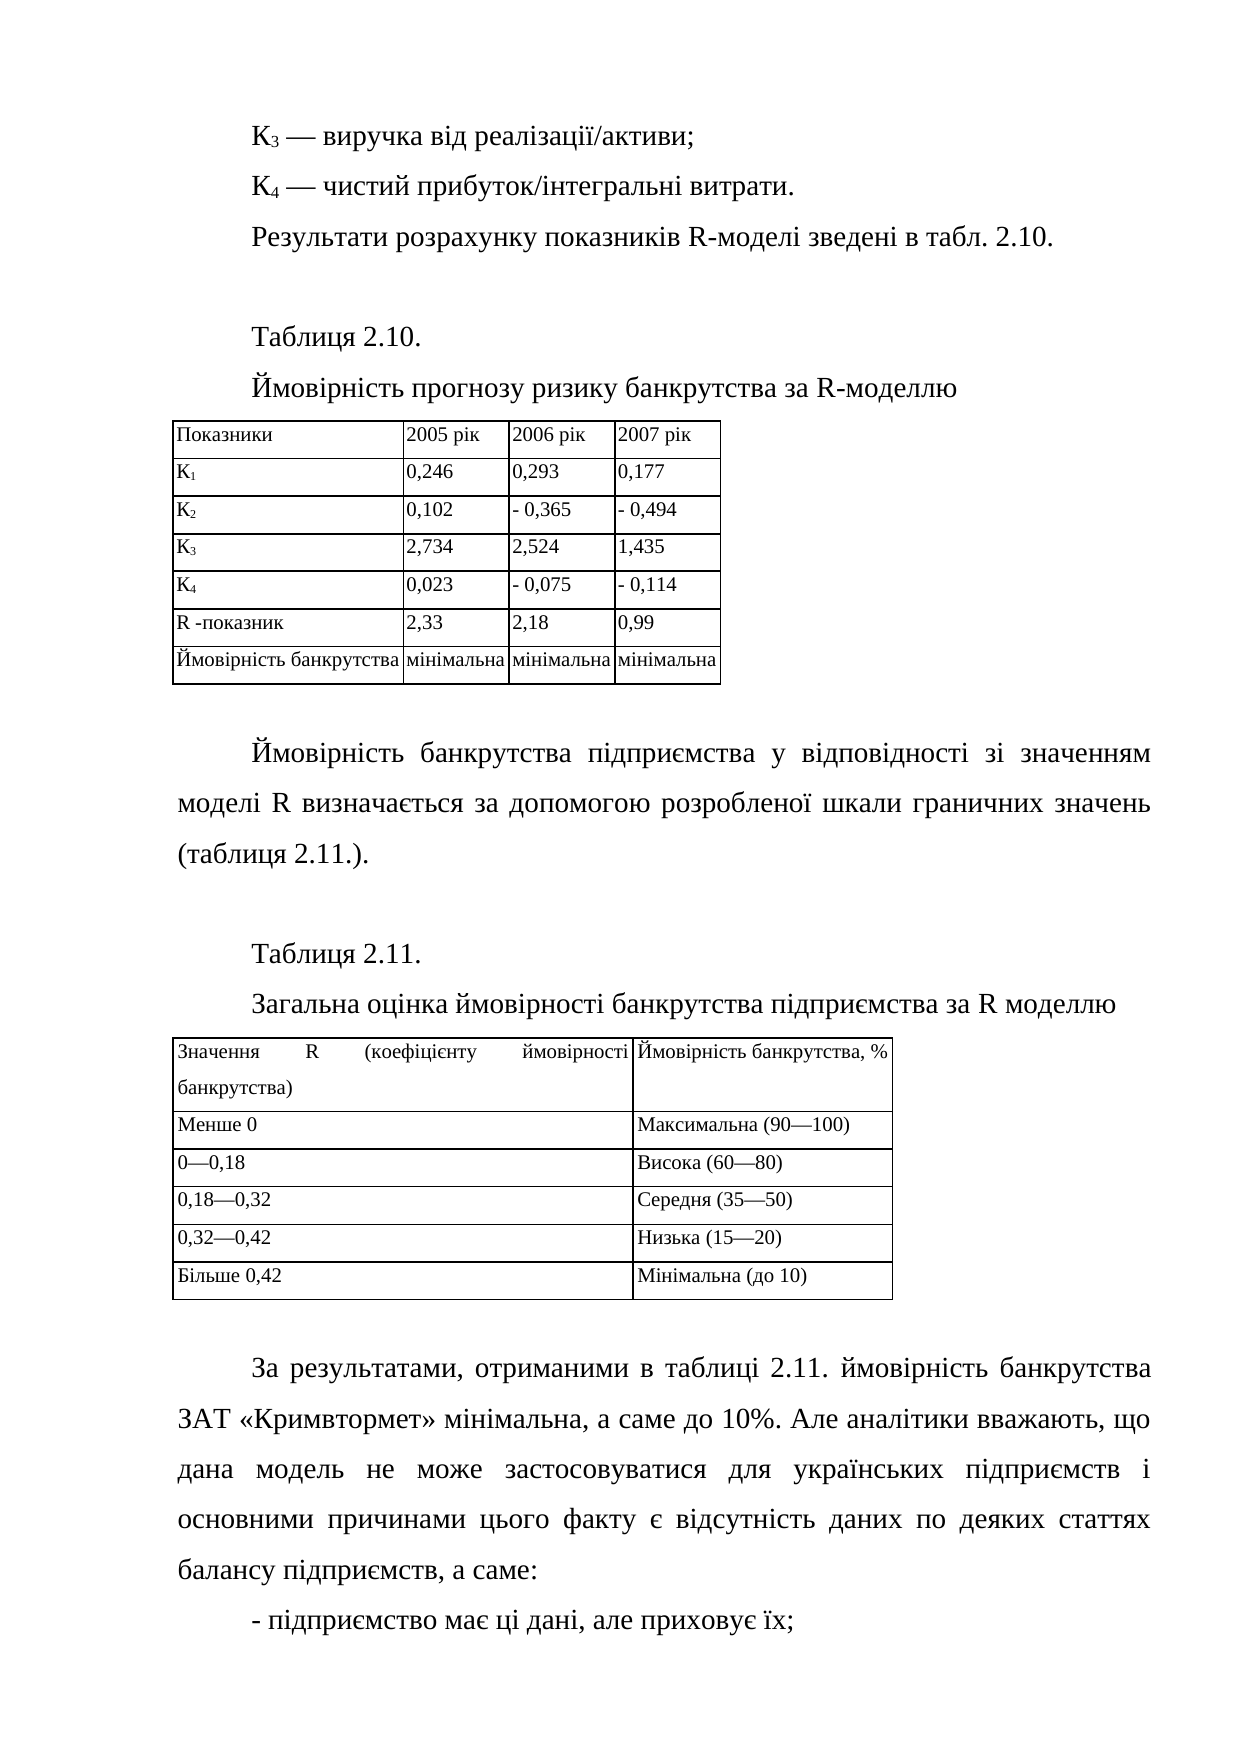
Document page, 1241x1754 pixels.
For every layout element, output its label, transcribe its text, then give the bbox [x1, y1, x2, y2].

table_cell - 0,075 [510, 572, 614, 608]
table_cell 0,102 [404, 497, 508, 533]
table_cell 0,177 [616, 459, 720, 495]
table_cell Максимальна (90—100) [634, 1112, 892, 1148]
table_cell 1,435 [616, 535, 720, 570]
text Таблиця 2.10. [177, 319, 1152, 353]
text Загальна оцінка ймовірності банкрутства підприємства за R моделлю [177, 987, 1152, 1020]
table_cell К4 [174, 572, 403, 608]
text Таблиця 2.11. [177, 936, 1152, 970]
table_cell мінімальна [404, 647, 508, 683]
table_cell 0—0,18 [174, 1150, 632, 1186]
table_cell 2,524 [510, 535, 614, 570]
table_header 2005 рік [404, 422, 508, 458]
table_cell Середня (35—50) [634, 1187, 892, 1223]
table_cell 0,023 [404, 572, 508, 608]
text Ймовірність прогнозу ризику банкрутства за R-моделлю [177, 370, 1152, 403]
text Результати розрахунку показників R-моделі зведені в табл. 2.10. [177, 219, 1152, 252]
table_cell Більше 0,42 [174, 1263, 632, 1299]
table_cell 2,33 [404, 610, 508, 646]
text К3 — виручка від реалізації/активи; [177, 118, 1152, 152]
table_cell 0,32—0,42 [174, 1225, 632, 1261]
table_cell 0,99 [616, 610, 720, 646]
table_header 2006 рік [510, 422, 614, 458]
table_cell К1 [174, 459, 403, 495]
table_cell 0,246 [404, 459, 508, 495]
text Ймовірність банкрутства підприємства у відповідності зі значенням моделі R визначається за допомогою розробленої шкали граничних значень (таблиця 2.11.). [177, 735, 1152, 869]
table_cell Мінімальна (до 10) [634, 1263, 892, 1299]
table_header Ймовірність банкрутства, % [634, 1039, 892, 1111]
table_cell Низька (15—20) [634, 1225, 892, 1261]
text - підприємство має ці дані, але приховує їх; [177, 1602, 1152, 1636]
table_cell - 0,114 [616, 572, 720, 608]
text К4 — чистий прибуток/інтегральні витрати. [177, 168, 1152, 202]
table_cell Висока (60—80) [634, 1150, 892, 1186]
table_header Значення R (коефіцієнту ймовірності банкрутства) [174, 1039, 632, 1111]
table_header Показники [174, 422, 403, 458]
table_cell К3 [174, 535, 403, 570]
table_cell 0,293 [510, 459, 614, 495]
text За результатами, отриманими в таблиці 2.11. ймовірність банкрутства ЗАТ «Кримвтормет» мінімальна, а саме до 10%. Але аналітики вважають, що дана модель не може застосовуватися для українських підприємств і основними причинами цього факту є відсутність даних по деяких статтях балансу підприємств, а саме: [177, 1351, 1152, 1585]
table_cell - 0,494 [616, 497, 720, 533]
table_cell 2,18 [510, 610, 614, 646]
table_cell Ймовірність банкрутства [174, 647, 403, 683]
table_cell 2,734 [404, 535, 508, 570]
table_cell 0,18—0,32 [174, 1187, 632, 1223]
table_cell мінімальна [510, 647, 614, 683]
table_cell мінімальна [616, 647, 720, 683]
table_cell К2 [174, 497, 403, 533]
table_cell - 0,365 [510, 497, 614, 533]
table_cell R -показник [174, 610, 403, 646]
table_header 2007 рік [616, 422, 720, 458]
table_cell Менше 0 [174, 1112, 632, 1148]
